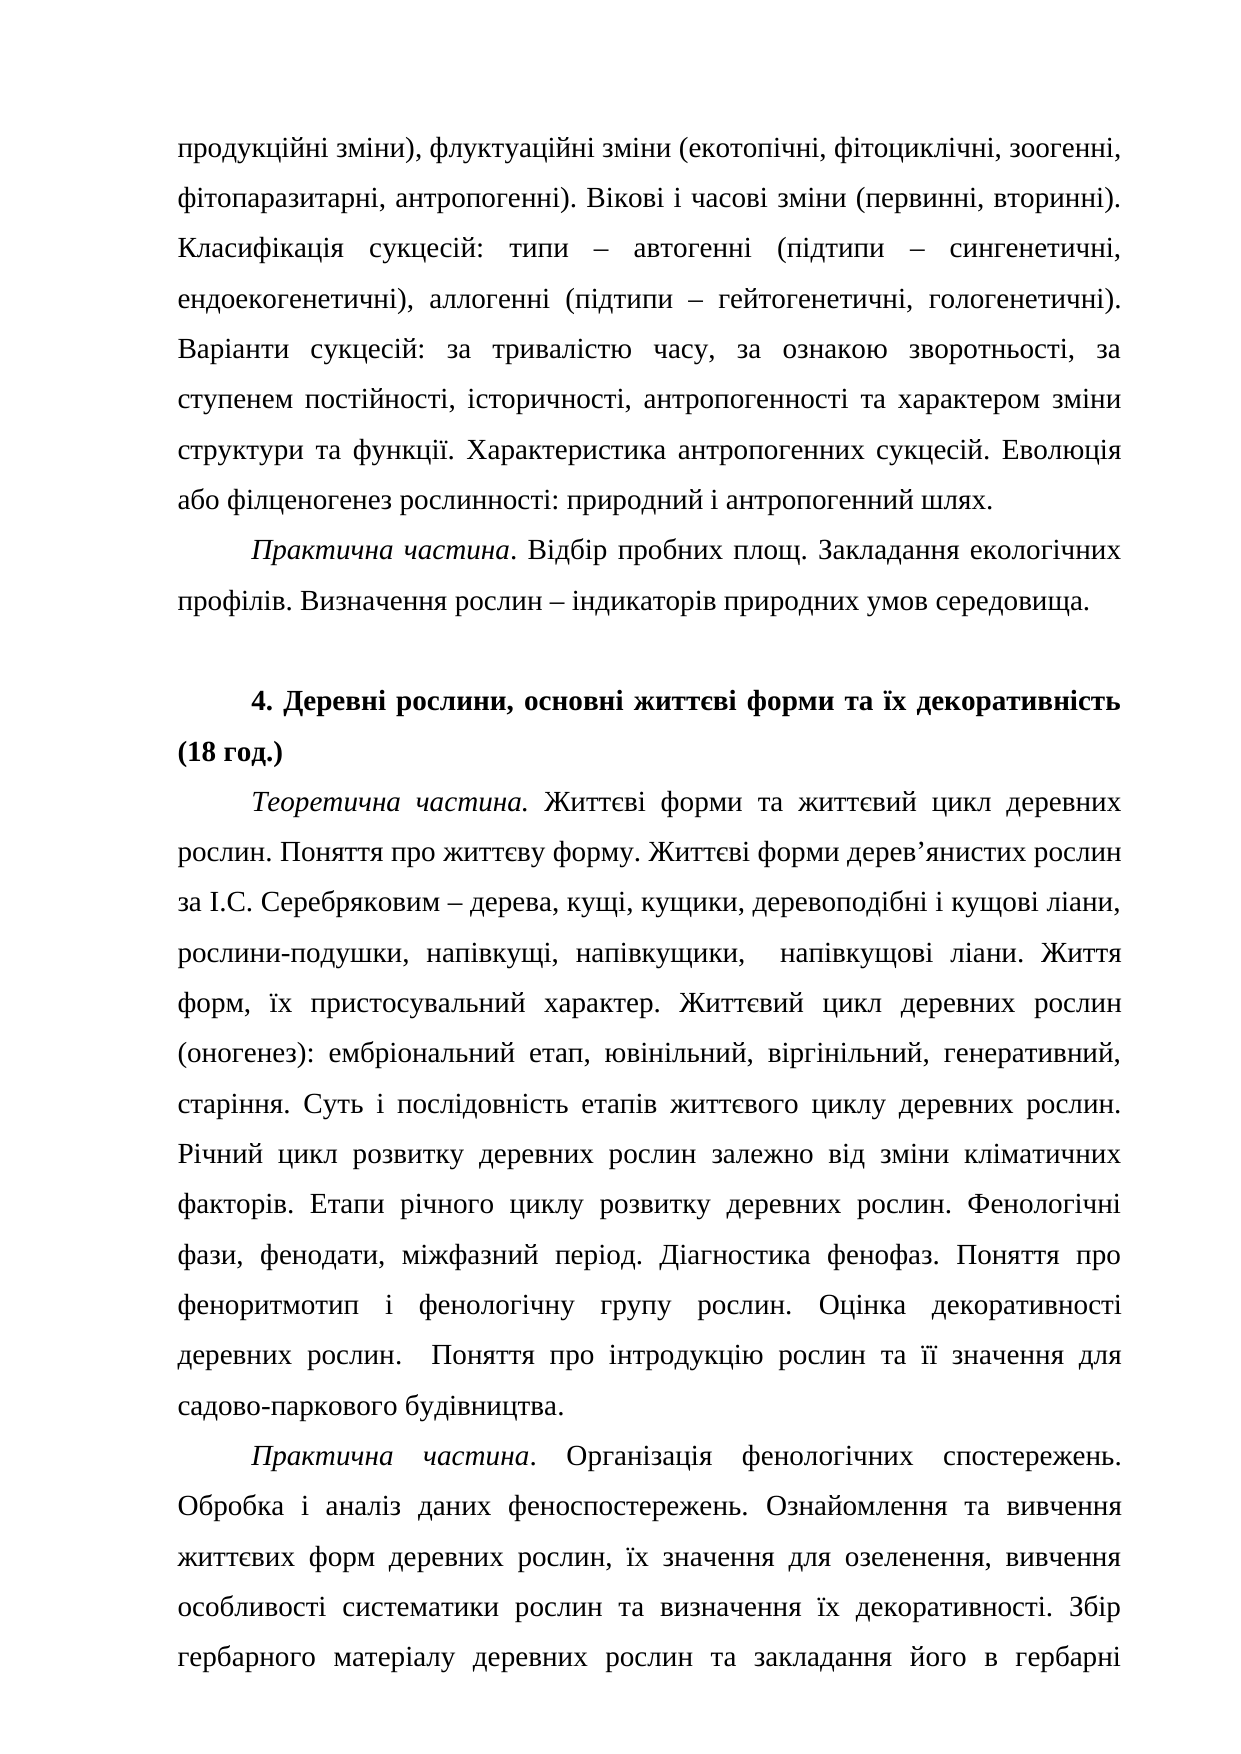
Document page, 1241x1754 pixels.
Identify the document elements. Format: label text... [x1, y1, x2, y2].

text Теоретична частина. Життєві форми та життєвий цикл деревних рослин. Поняття про життєву форму. Життєві форми дерев’янистих рослин за І.С. Серебряковим – дерева, кущі, кущики, деревоподібні і кущові ліани, рослини-подушки, напівкущі, напівкущики, напівкущові ліани. Життя форм, їх пристосувальний характер. Життєвий цикл деревних рослин (оногенез): ембріональний етап, ювінільний, віргінільний, генеративний, старіння. Суть і послідовність етапів життєвого циклу деревних рослин. Річний цикл розвитку деревних рослин залежно від зміни кліматичних факторів. Етапи річного циклу розвитку деревних рослин. Фенологічні фази, фенодати, міжфазний період. Діагностика фенофаз. Поняття про феноритмотип і фенологічну групу рослин. Оцінка декоративності деревних рослин. Поняття про інтродукцію рослин та її значення для садово-паркового будівництва. [177, 784, 1122, 1421]
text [177, 130, 1122, 516]
text 4. Деревні рослини, основні життєві форми та їх декоративність (18 год.) [177, 683, 1122, 767]
text Практична частина. Відбір пробних площ. Закладання екологічних профілів. Визначення рослин – індикаторів природних умов середовища. [177, 532, 1122, 616]
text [177, 1438, 1122, 1673]
